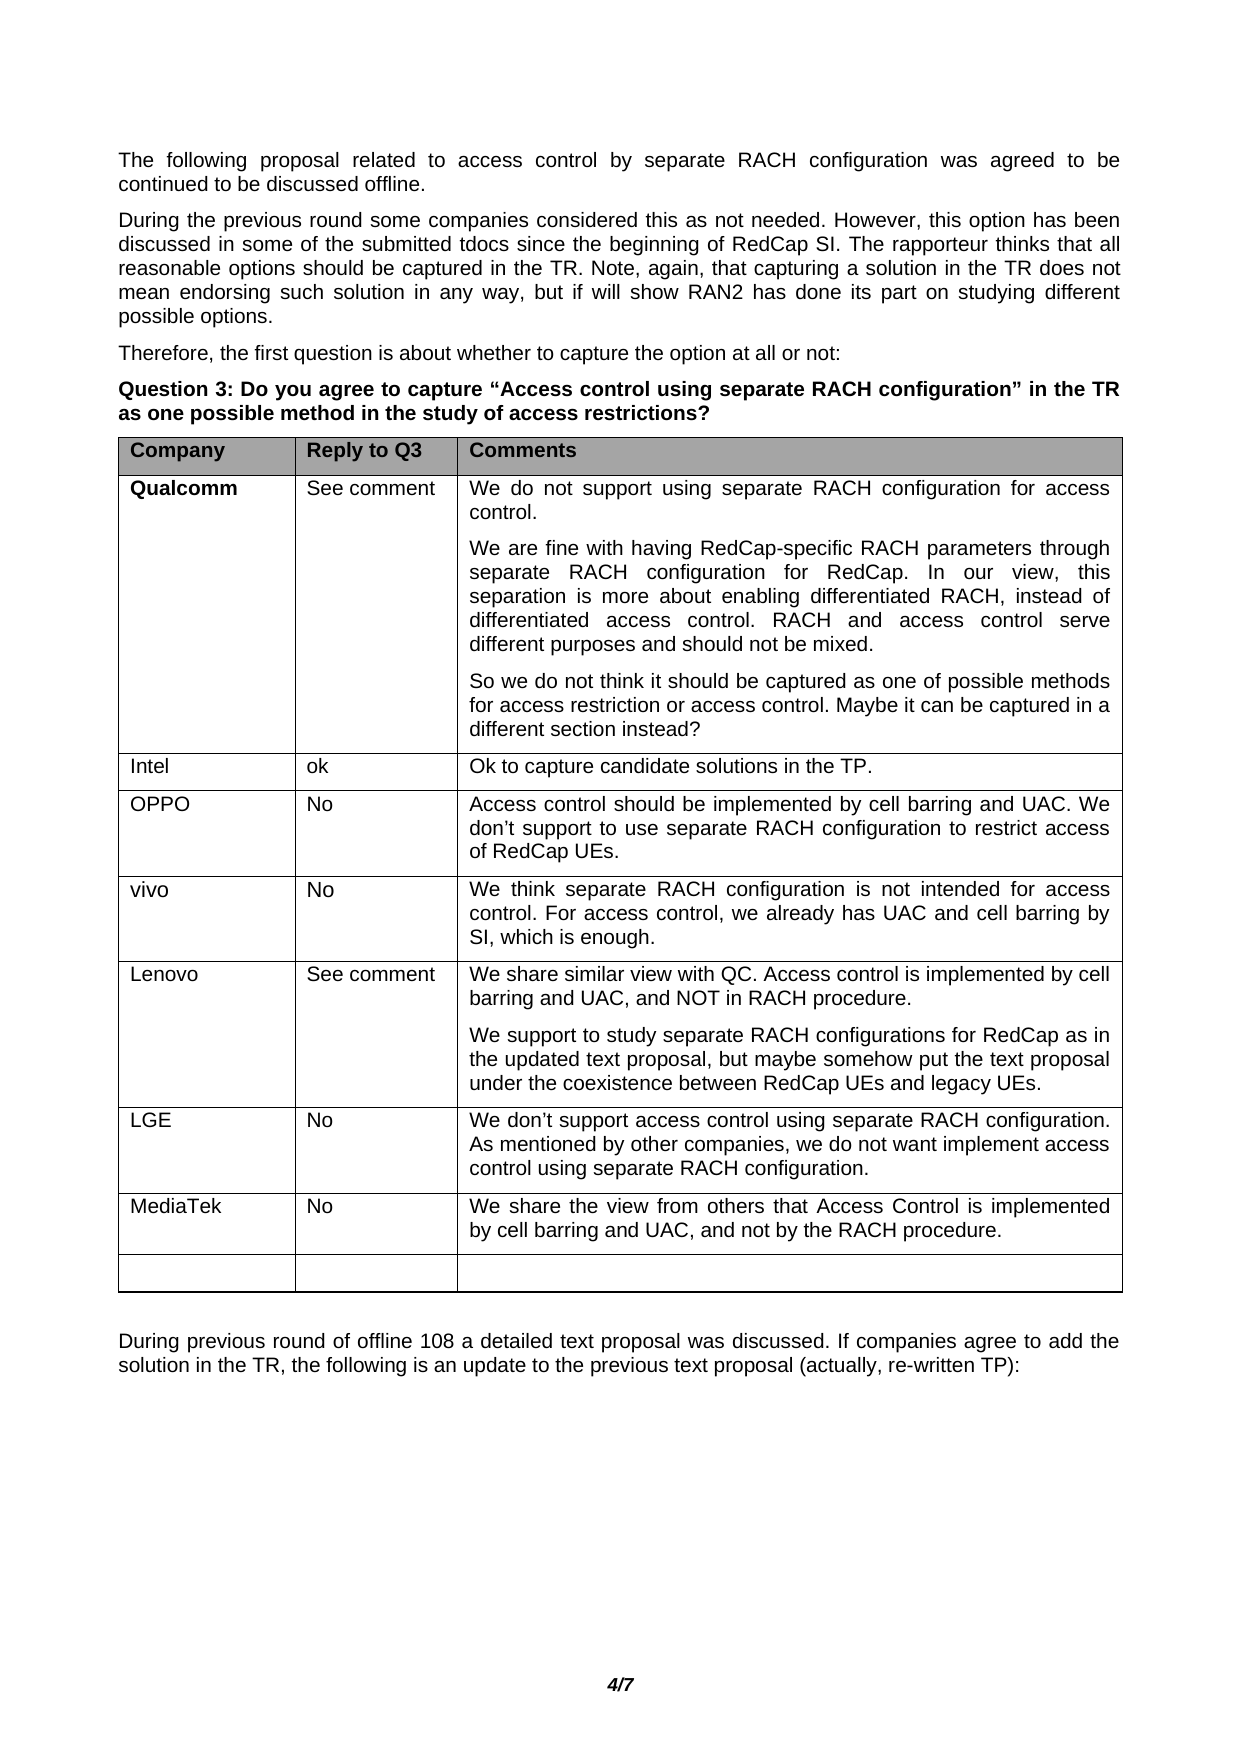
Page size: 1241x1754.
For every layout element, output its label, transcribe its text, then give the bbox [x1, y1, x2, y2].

table_cell No [296, 1108, 457, 1192]
table_cell We don’t support access control using separate RACH configuration. As mentioned by other companies, we do not want implement access control using separate RACH configuration. [458, 1108, 1122, 1192]
table_header Company [119, 438, 295, 475]
table_cell We do not support using separate RACH configuration for access control. We are fine with having RedCap-specific RACH parameters through separate RACH configuration for RedCap. In our view, this separation is more about enabling differentiated RACH, instead of differentiated access control. RACH and access control serve different purposes and should not be mixed. So we do not think it should be captured as one of possible methods for access restriction or access control. Maybe it can be captured in a different section instead? [458, 476, 1122, 753]
table_cell [458, 1255, 1122, 1291]
table_cell See comment [296, 476, 457, 753]
table_cell Access control should be implemented by cell barring and UAC. We don’t support to use separate RACH configuration to restrict access of RedCap UEs. [458, 791, 1122, 876]
table_cell See comment [296, 962, 457, 1107]
table_cell Intel [119, 754, 295, 790]
table_cell We share the view from others that Access Control is implemented by cell barring and UAC, and not by the RACH procedure. [458, 1194, 1122, 1254]
text The following proposal related to access control by separate RACH configuration was agreed to be continued to be discussed offline. [118, 148, 1122, 196]
table_cell Qualcomm [119, 476, 295, 753]
table_cell No [296, 877, 457, 961]
table_cell [296, 1255, 457, 1291]
table_cell We share similar view with QC. Access control is implemented by cell barring and UAC, and NOT in RACH procedure. We support to study separate RACH configurations for RedCap as in the updated text proposal, but maybe somehow put the text proposal under the coexistence between RedCap UEs and legacy UEs. [458, 962, 1122, 1107]
table_cell No [296, 1194, 457, 1254]
table_cell No [296, 791, 457, 876]
table_cell [119, 1255, 295, 1291]
table_cell OPPO [119, 791, 295, 876]
text Therefore, the first question is about whether to capture the option at all or not: [118, 340, 1122, 364]
text During previous round of offline 108 a detailed text proposal was discussed. If companies agree to add the solution in the TR, the following is an update to the previous text proposal (actually, re-written TP): [118, 1329, 1122, 1377]
table_header Comments [458, 438, 1122, 475]
text Question 3: Do you agree to capture “Access control using separate RACH configuration” in the TR as one possible method in the study of access restrictions? [118, 377, 1122, 425]
table_cell LGE [119, 1108, 295, 1192]
table_cell Ok to capture candidate solutions in the TP. [458, 754, 1122, 790]
table_cell MediaTek [119, 1194, 295, 1254]
table_cell Lenovo [119, 962, 295, 1107]
table_cell vivo [119, 877, 295, 961]
table_header Reply to Q3 [296, 438, 457, 475]
text During the previous round some companies considered this as not needed. However, this option has been discussed in some of the submitted tdocs since the beginning of RedCap SI. The rapporteur thinks that all reasonable options should be captured in the TR. Note, again, that capturing a solution in the TR does not mean endorsing such solution in any way, but if will show RAN2 has done its part on studying different possible options. [118, 208, 1122, 328]
table_cell ok [296, 754, 457, 790]
table_cell We think separate RACH configuration is not intended for access control. For access control, we already has UAC and cell barring by SI, which is enough. [458, 877, 1122, 961]
